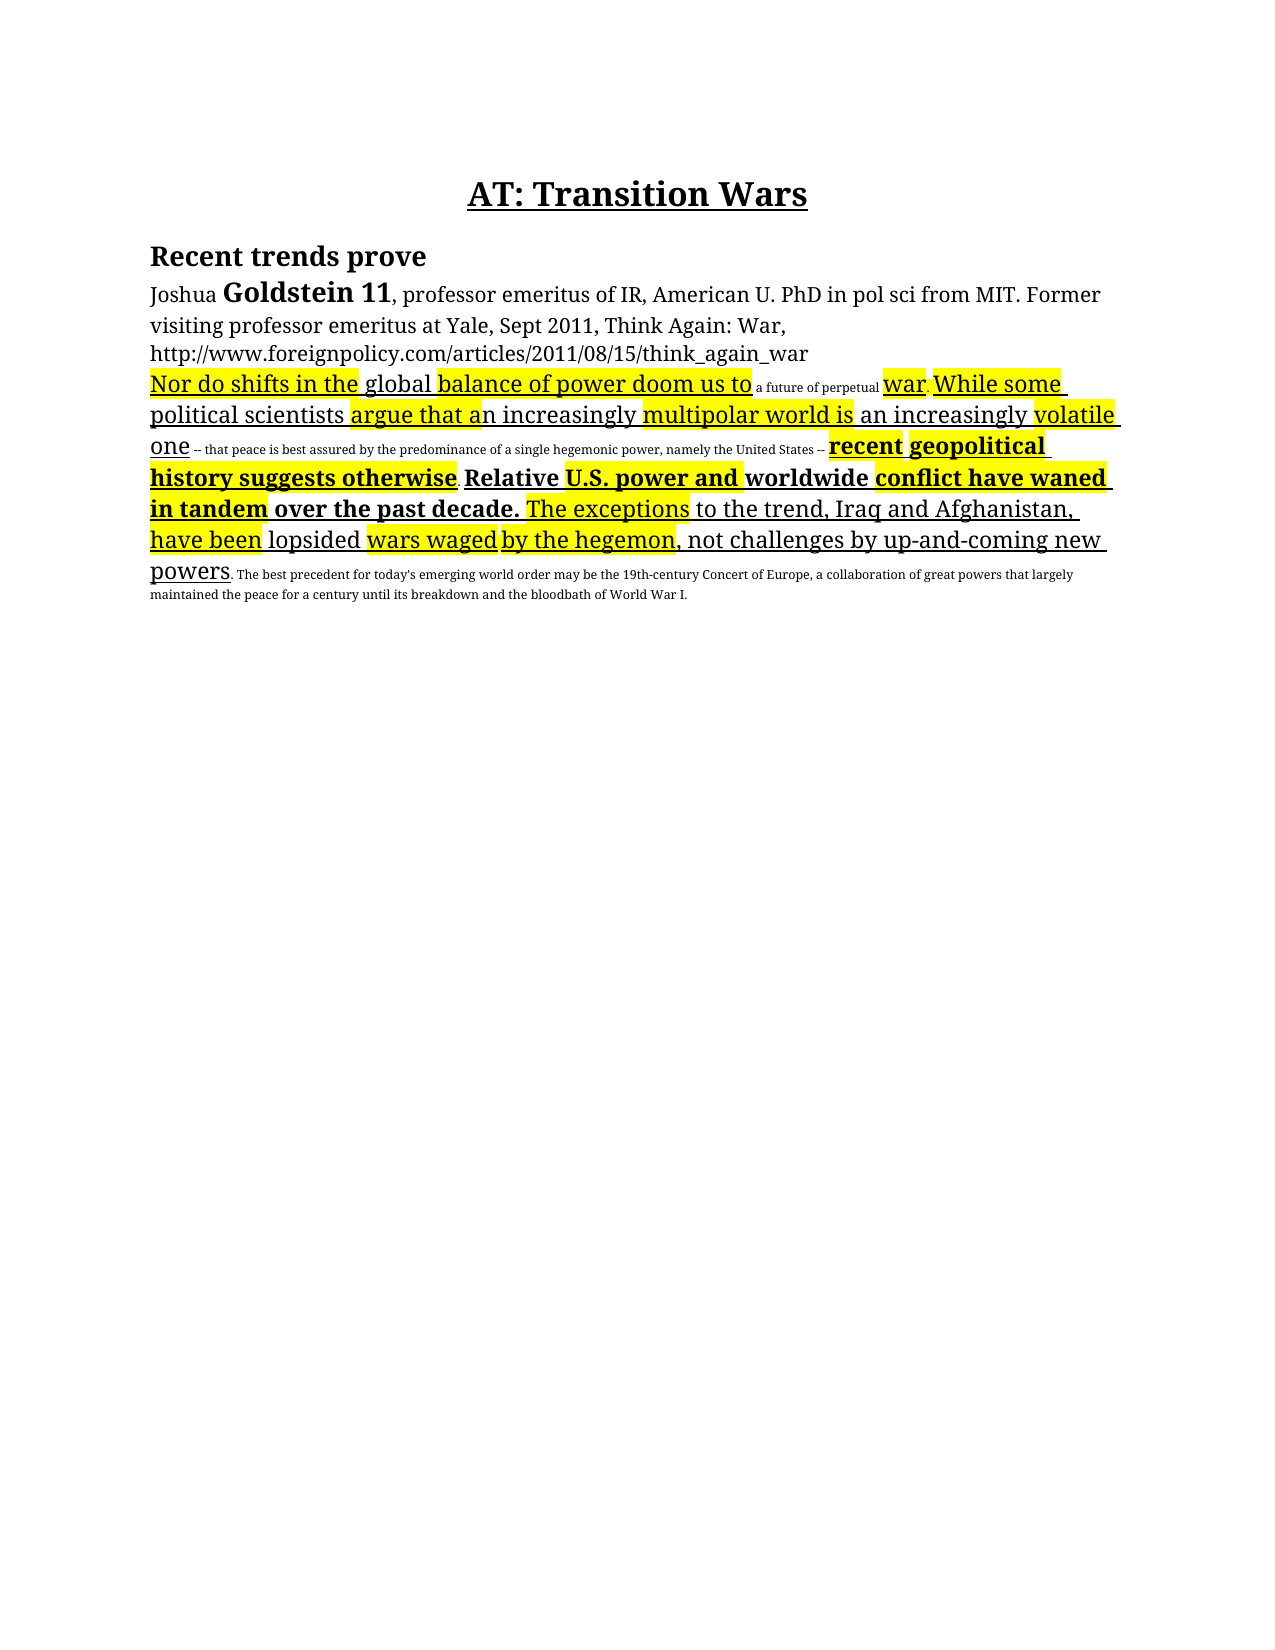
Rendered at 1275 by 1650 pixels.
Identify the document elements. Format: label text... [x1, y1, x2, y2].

subtitle Recent trends prove [150, 237, 1125, 274]
text Joshua Goldstein 11, professor emeritus of IR, American U. PhD in pol sci from MIT. Former visiting professor emeritus at Yale, Sept 2011, Think Again: War, http://www.foreignpolicy.com/articles/2011/08/15/think_again_war [150, 274, 1125, 368]
subtitle AT: Transition Wars [150, 171, 1125, 216]
text Nor do shifts in the global balance of power doom us to a future of perpetual war. While some political scientists argue that an increasingly multipolar world is an increasingly volatile one -- that peace is best assured by the predominance of a single hegemonic power, namely the United States -- recent geopolitical history suggests otherwise. Relative U.S. power and worldwide conflict have waned in tandem over the past decade. The exceptions to the trend, Iraq and Afghanistan, have been lopsided wars waged by the hegemon, not challenges by up-and-coming new powers. The best precedent for today's emerging world order may be the 19th-century Concert of Europe, a collaboration of great powers that largely maintained the peace for a century until its breakdown and the bloodbath of World War I. [150, 368, 1125, 603]
